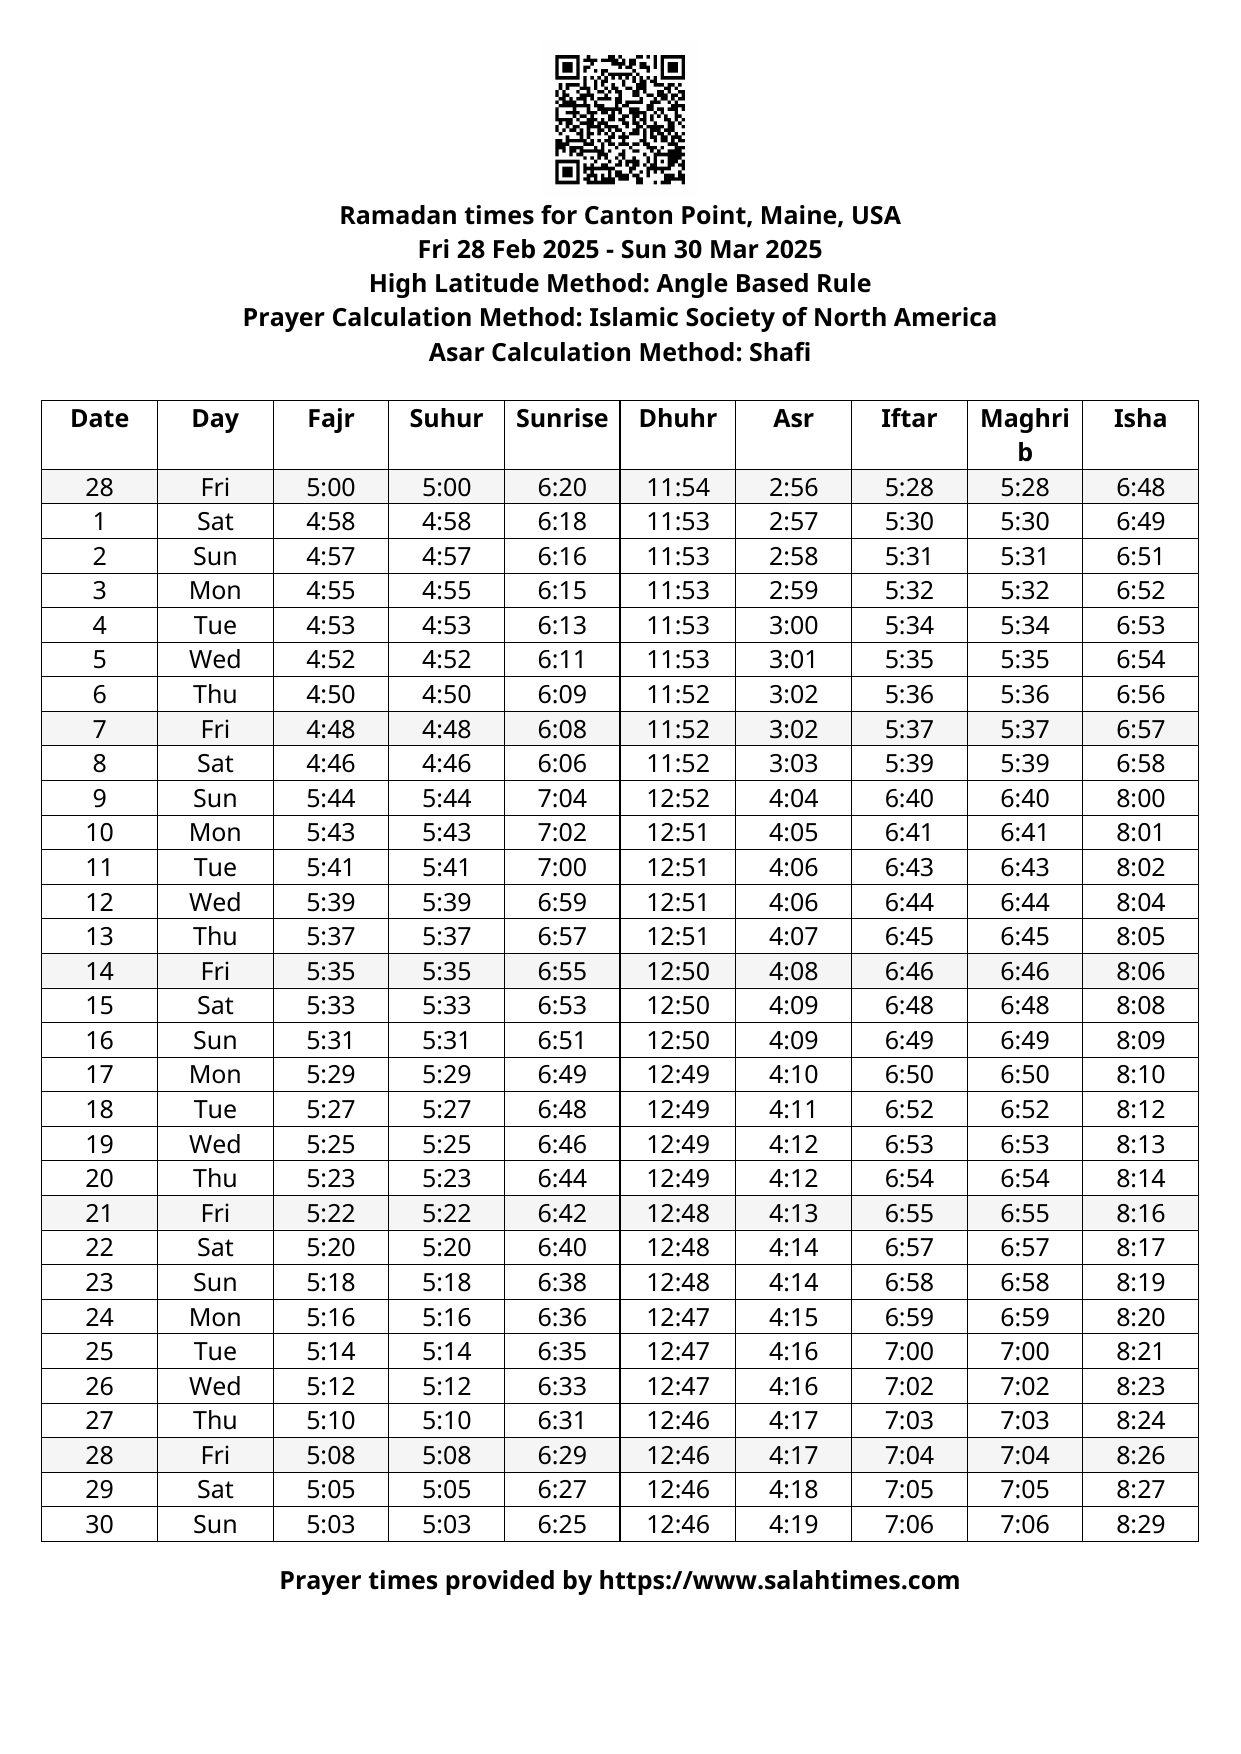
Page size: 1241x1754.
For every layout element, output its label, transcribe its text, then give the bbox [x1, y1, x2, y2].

table_cell 20 [42, 1161, 157, 1195]
table_cell 12:48 [621, 1196, 735, 1229]
table_cell 4:53 [389, 608, 504, 642]
table_cell Mon [158, 1300, 273, 1333]
table_cell 6:59 [968, 1300, 1082, 1333]
table_cell 5:30 [852, 504, 967, 538]
table_cell 4:58 [274, 504, 388, 538]
table_cell 11:53 [621, 504, 735, 538]
table_cell 4:04 [736, 781, 851, 814]
table_cell 4:19 [736, 1507, 851, 1541]
table_cell 15 [42, 989, 157, 1022]
table_cell 5:08 [389, 1438, 504, 1472]
table_cell Wed [158, 1127, 273, 1160]
table_cell 3:00 [736, 608, 851, 642]
table_cell 5:22 [389, 1196, 504, 1229]
table_cell Mon [158, 1058, 273, 1091]
table_cell Wed [158, 643, 273, 676]
table_header Isha [1083, 401, 1198, 469]
table_cell 5:33 [389, 989, 504, 1022]
table_cell 5:35 [968, 643, 1082, 676]
table_cell 4:52 [274, 643, 388, 676]
table_cell 5:44 [274, 781, 388, 814]
table_cell 27 [42, 1404, 157, 1437]
table_cell 5:22 [274, 1196, 388, 1229]
table_header Iftar [852, 401, 967, 469]
table_cell 8:04 [1083, 885, 1198, 918]
table_cell 8:05 [1083, 919, 1198, 953]
table_cell 4:46 [389, 746, 504, 780]
table_cell 12:51 [621, 816, 735, 849]
table_cell 12:47 [621, 1334, 735, 1368]
table_cell 8:21 [1083, 1334, 1198, 1368]
table_cell 3:02 [736, 677, 851, 711]
table_cell Tue [158, 1092, 273, 1126]
table_cell 6:57 [968, 1231, 1082, 1264]
table_cell 17 [42, 1058, 157, 1091]
table_cell 8:01 [1083, 816, 1198, 849]
table_cell 6:46 [852, 954, 967, 987]
table_cell 7:03 [968, 1404, 1082, 1437]
table_cell 4:18 [736, 1473, 851, 1506]
table_cell 6:27 [505, 1473, 619, 1506]
table_cell 4:48 [274, 712, 388, 745]
table_cell 23 [42, 1265, 157, 1299]
text Asar Calculation Method: Shafi [42, 334, 1198, 368]
table_cell 2:59 [736, 574, 851, 607]
text Ramadan times for Canton Point, Maine, USA [42, 198, 1198, 232]
table_cell 5:35 [274, 954, 388, 987]
table_cell 5:32 [852, 574, 967, 607]
table_cell 6:55 [852, 1196, 967, 1229]
table_cell 6:51 [505, 1023, 619, 1057]
table_cell 6:59 [505, 885, 619, 918]
table_cell 12:49 [621, 1127, 735, 1160]
table_cell 6:46 [968, 954, 1082, 987]
table_cell 8:00 [1083, 781, 1198, 814]
table_cell 5:18 [389, 1265, 504, 1299]
table_cell 4:48 [389, 712, 504, 745]
table_cell 5:12 [389, 1369, 504, 1402]
table_cell 12:48 [621, 1231, 735, 1264]
table_cell 6:49 [968, 1023, 1082, 1057]
table_cell 6:50 [852, 1058, 967, 1091]
table_cell 2:58 [736, 539, 851, 572]
table_cell 5:18 [274, 1265, 388, 1299]
table_cell Mon [158, 816, 273, 849]
table_cell 3:03 [736, 746, 851, 780]
table_cell 6:55 [968, 1196, 1082, 1229]
table_cell 5:10 [389, 1404, 504, 1437]
table_cell Sat [158, 1231, 273, 1264]
table_cell 4:13 [736, 1196, 851, 1229]
table_cell 7:00 [852, 1334, 967, 1368]
table_cell 7:04 [852, 1438, 967, 1472]
table_cell 7:05 [852, 1473, 967, 1506]
table_cell 6:38 [505, 1265, 619, 1299]
table_cell Sat [158, 746, 273, 780]
table_cell 4:50 [274, 677, 388, 711]
table_cell 11:52 [621, 746, 735, 780]
table_cell 4:09 [736, 989, 851, 1022]
table_cell 5:37 [389, 919, 504, 953]
table_header Fajr [274, 401, 388, 469]
table_cell 6:57 [852, 1231, 967, 1264]
table_cell 4:16 [736, 1369, 851, 1402]
table_cell Mon [158, 574, 273, 607]
table_cell 5:33 [274, 989, 388, 1022]
table_cell 12 [42, 885, 157, 918]
table_cell 8:12 [1083, 1092, 1198, 1126]
table_cell 7:03 [852, 1404, 967, 1437]
table_cell 4:10 [736, 1058, 851, 1091]
table_cell 12:50 [621, 954, 735, 987]
table_cell 8 [42, 746, 157, 780]
table_cell 4:17 [736, 1404, 851, 1437]
table_cell 5:39 [968, 746, 1082, 780]
table_cell 5:37 [968, 712, 1082, 745]
table_cell Sun [158, 1023, 273, 1057]
table_cell 4:14 [736, 1231, 851, 1264]
table_cell 5:12 [274, 1369, 388, 1402]
table_cell 6:35 [505, 1334, 619, 1368]
table_cell 6:48 [1083, 470, 1198, 503]
table_cell 6:53 [852, 1127, 967, 1160]
table_cell 4:55 [389, 574, 504, 607]
table_cell 5:00 [274, 470, 388, 503]
table_cell 5:37 [274, 919, 388, 953]
table_cell 4:52 [389, 643, 504, 676]
table_cell 5:14 [389, 1334, 504, 1368]
table_cell Thu [158, 677, 273, 711]
table_cell 2:56 [736, 470, 851, 503]
table_cell 12:49 [621, 1161, 735, 1195]
table_cell 6:49 [852, 1023, 967, 1057]
table_cell 12:47 [621, 1300, 735, 1333]
table_cell 5:20 [389, 1231, 504, 1264]
table_cell Tue [158, 1334, 273, 1368]
table_cell Fri [158, 712, 273, 745]
table_cell 12:52 [621, 781, 735, 814]
table_cell 12:47 [621, 1369, 735, 1402]
table_cell 4:08 [736, 954, 851, 987]
table_cell 5:39 [852, 746, 967, 780]
table_cell 5:39 [274, 885, 388, 918]
table_cell 16 [42, 1023, 157, 1057]
table_cell 4:16 [736, 1334, 851, 1368]
table_cell 5:41 [274, 850, 388, 884]
table_cell Sat [158, 989, 273, 1022]
table_cell Wed [158, 1369, 273, 1402]
table_cell 5:10 [274, 1404, 388, 1437]
table_cell 7:02 [505, 816, 619, 849]
table_cell 6:59 [852, 1300, 967, 1333]
table_cell 6:57 [505, 919, 619, 953]
table_cell 30 [42, 1507, 157, 1541]
table_cell 6:08 [505, 712, 619, 745]
table_cell 7:04 [968, 1438, 1082, 1472]
text Fri 28 Feb 2025 - Sun 30 Mar 2025 [42, 232, 1198, 266]
table_cell 6:54 [968, 1161, 1082, 1195]
table_cell 8:16 [1083, 1196, 1198, 1229]
table_cell 4:53 [274, 608, 388, 642]
table_header Suhur [389, 401, 504, 469]
table_cell 7:00 [505, 850, 619, 884]
table_cell 5:20 [274, 1231, 388, 1264]
table_cell 7:02 [852, 1369, 967, 1402]
table_cell 6 [42, 677, 157, 711]
table_cell 4:57 [274, 539, 388, 572]
table_cell Tue [158, 850, 273, 884]
table_cell 22 [42, 1231, 157, 1264]
table_cell 6:49 [505, 1058, 619, 1091]
table_cell 3:01 [736, 643, 851, 676]
table_cell 12:50 [621, 989, 735, 1022]
table_header Day [158, 401, 273, 469]
table_cell 6:50 [968, 1058, 1082, 1091]
table_cell 6:44 [852, 885, 967, 918]
table_cell 8:29 [1083, 1507, 1198, 1541]
table_cell 7:00 [968, 1334, 1082, 1368]
table_cell 4:58 [389, 504, 504, 538]
table_cell 6:52 [968, 1092, 1082, 1126]
table_cell 11:52 [621, 712, 735, 745]
table_cell 12:46 [621, 1507, 735, 1541]
table_cell Thu [158, 1161, 273, 1195]
table_cell 7:04 [505, 781, 619, 814]
table_cell 12:46 [621, 1438, 735, 1472]
table_cell 6:40 [852, 781, 967, 814]
table_cell 8:10 [1083, 1058, 1198, 1091]
table_cell 6:58 [968, 1265, 1082, 1299]
table_cell 7:06 [968, 1507, 1082, 1541]
table_cell 5:30 [968, 504, 1082, 538]
table_cell 6:48 [505, 1092, 619, 1126]
picture [542, 41, 699, 198]
table_cell 28 [42, 1438, 157, 1472]
table_cell 6:41 [968, 816, 1082, 849]
table_cell 12:49 [621, 1092, 735, 1126]
table_cell 5:29 [274, 1058, 388, 1091]
table_cell 6:54 [852, 1161, 967, 1195]
table_cell 6:20 [505, 470, 619, 503]
table_cell 6:44 [505, 1161, 619, 1195]
table_cell 28 [42, 470, 157, 503]
table_cell 8:14 [1083, 1161, 1198, 1195]
table_cell 8:02 [1083, 850, 1198, 884]
table_cell 5:44 [389, 781, 504, 814]
table_cell 6:40 [505, 1231, 619, 1264]
table_cell 5:35 [389, 954, 504, 987]
table_cell 4:07 [736, 919, 851, 953]
table_cell 6:06 [505, 746, 619, 780]
table_cell 7:02 [968, 1369, 1082, 1402]
table_cell Tue [158, 608, 273, 642]
table_cell 3:02 [736, 712, 851, 745]
text High Latitude Method: Angle Based Rule [42, 266, 1198, 300]
table_cell 7:06 [852, 1507, 967, 1541]
table_cell 6:55 [505, 954, 619, 987]
table_cell 6:53 [968, 1127, 1082, 1160]
table_cell 12:46 [621, 1473, 735, 1506]
table_cell 5:28 [968, 470, 1082, 503]
table_cell Sun [158, 539, 273, 572]
table_cell 6:45 [852, 919, 967, 953]
table_cell Fri [158, 1196, 273, 1229]
table_cell Thu [158, 919, 273, 953]
table_cell 11:52 [621, 677, 735, 711]
table_cell 19 [42, 1127, 157, 1160]
table_cell 6:57 [1083, 712, 1198, 745]
table_cell 5:16 [274, 1300, 388, 1333]
text Prayer Calculation Method: Islamic Society of North America [42, 300, 1198, 334]
table_cell 5:03 [389, 1507, 504, 1541]
table_header Date [42, 401, 157, 469]
table_cell 6:13 [505, 608, 619, 642]
table_cell 6:42 [505, 1196, 619, 1229]
table_cell 2:57 [736, 504, 851, 538]
table_cell 5:14 [274, 1334, 388, 1368]
table_cell 4:11 [736, 1092, 851, 1126]
table_cell 5:43 [389, 816, 504, 849]
table_cell 24 [42, 1300, 157, 1333]
table_cell 6:44 [968, 885, 1082, 918]
table_cell 5 [42, 643, 157, 676]
table_cell 6:53 [505, 989, 619, 1022]
table_cell 21 [42, 1196, 157, 1229]
table_cell 6:33 [505, 1369, 619, 1402]
table_cell 6:53 [1083, 608, 1198, 642]
table_header Sunrise [505, 401, 619, 469]
table_cell 2 [42, 539, 157, 572]
table_cell Sun [158, 781, 273, 814]
table_cell 4:06 [736, 850, 851, 884]
table_cell 11 [42, 850, 157, 884]
table_cell Sun [158, 1507, 273, 1541]
table_cell 12:50 [621, 1023, 735, 1057]
table_cell 18 [42, 1092, 157, 1126]
table_cell 6:45 [968, 919, 1082, 953]
table_cell 6:31 [505, 1404, 619, 1437]
table_cell 5:36 [968, 677, 1082, 711]
table_cell 5:43 [274, 816, 388, 849]
table_cell 5:29 [389, 1058, 504, 1091]
table_cell 10 [42, 816, 157, 849]
table_cell 12:51 [621, 919, 735, 953]
table_cell 8:27 [1083, 1473, 1198, 1506]
table_cell 6:52 [1083, 574, 1198, 607]
table_header Dhuhr [621, 401, 735, 469]
table_cell 11:53 [621, 643, 735, 676]
table_cell 4:12 [736, 1127, 851, 1160]
table_cell 5:34 [968, 608, 1082, 642]
table_cell 11:53 [621, 574, 735, 607]
table_cell 12:46 [621, 1404, 735, 1437]
table_cell 5:08 [274, 1438, 388, 1472]
table_cell 5:31 [968, 539, 1082, 572]
table_cell 3 [42, 574, 157, 607]
table_cell 5:23 [389, 1161, 504, 1195]
table_cell 6:43 [968, 850, 1082, 884]
table_cell 6:11 [505, 643, 619, 676]
table_cell 4:09 [736, 1023, 851, 1057]
table_cell 4:46 [274, 746, 388, 780]
table_cell 4:57 [389, 539, 504, 572]
table_cell 4:17 [736, 1438, 851, 1472]
table_cell 4:06 [736, 885, 851, 918]
table_cell 6:49 [1083, 504, 1198, 538]
table_cell 4:55 [274, 574, 388, 607]
table_cell 6:15 [505, 574, 619, 607]
table_cell 29 [42, 1473, 157, 1506]
table_cell 5:39 [389, 885, 504, 918]
table_cell 6:51 [1083, 539, 1198, 572]
table_cell 13 [42, 919, 157, 953]
table_cell 6:58 [1083, 746, 1198, 780]
table_cell 6:48 [852, 989, 967, 1022]
table_cell 6:52 [852, 1092, 967, 1126]
table_cell 11:54 [621, 470, 735, 503]
table_cell 5:32 [968, 574, 1082, 607]
table_cell 26 [42, 1369, 157, 1402]
table_cell 14 [42, 954, 157, 987]
table_cell 8:20 [1083, 1300, 1198, 1333]
table_cell 4:12 [736, 1161, 851, 1195]
table_cell 5:23 [274, 1161, 388, 1195]
table_cell Fri [158, 954, 273, 987]
table_cell 6:56 [1083, 677, 1198, 711]
table_cell 6:36 [505, 1300, 619, 1333]
table_cell Fri [158, 1438, 273, 1472]
table_cell 11:53 [621, 539, 735, 572]
table_cell 5:28 [852, 470, 967, 503]
table_cell 5:35 [852, 643, 967, 676]
table_cell 4 [42, 608, 157, 642]
table_cell 4:14 [736, 1265, 851, 1299]
table_cell 5:27 [389, 1092, 504, 1126]
table_cell Sat [158, 1473, 273, 1506]
table_cell 8:08 [1083, 989, 1198, 1022]
table_cell 8:09 [1083, 1023, 1198, 1057]
table_cell 6:29 [505, 1438, 619, 1472]
table_cell 12:51 [621, 885, 735, 918]
table_cell 7:05 [968, 1473, 1082, 1506]
table_cell 6:18 [505, 504, 619, 538]
table_cell 12:49 [621, 1058, 735, 1091]
table_cell Fri [158, 470, 273, 503]
table_cell 5:36 [852, 677, 967, 711]
table_cell 6:09 [505, 677, 619, 711]
table_cell 6:54 [1083, 643, 1198, 676]
table_cell 25 [42, 1334, 157, 1368]
table_cell 5:31 [274, 1023, 388, 1057]
table_cell 6:46 [505, 1127, 619, 1160]
table_cell 6:16 [505, 539, 619, 572]
table_cell 8:19 [1083, 1265, 1198, 1299]
table_cell 5:25 [389, 1127, 504, 1160]
table_cell 4:15 [736, 1300, 851, 1333]
table_cell 5:27 [274, 1092, 388, 1126]
table_cell 8:24 [1083, 1404, 1198, 1437]
table_cell 7 [42, 712, 157, 745]
table_cell 6:48 [968, 989, 1082, 1022]
table_cell 5:16 [389, 1300, 504, 1333]
table_cell 6:58 [852, 1265, 967, 1299]
table_cell 5:34 [852, 608, 967, 642]
table_cell 12:48 [621, 1265, 735, 1299]
table_cell 8:13 [1083, 1127, 1198, 1160]
table_cell 8:26 [1083, 1438, 1198, 1472]
table_cell 5:31 [389, 1023, 504, 1057]
table_cell 12:51 [621, 850, 735, 884]
table_cell 8:23 [1083, 1369, 1198, 1402]
table_cell 9 [42, 781, 157, 814]
table_cell 5:31 [852, 539, 967, 572]
table_cell 5:41 [389, 850, 504, 884]
table_header Asr [736, 401, 851, 469]
table_cell 5:00 [389, 470, 504, 503]
table_header Maghrib [968, 401, 1082, 469]
table_cell 6:43 [852, 850, 967, 884]
table_cell 11:53 [621, 608, 735, 642]
table_cell 5:05 [274, 1473, 388, 1506]
table_cell 6:41 [852, 816, 967, 849]
table_cell 5:05 [389, 1473, 504, 1506]
table_cell Sat [158, 504, 273, 538]
table_cell 8:17 [1083, 1231, 1198, 1264]
table_cell 5:03 [274, 1507, 388, 1541]
table_cell 6:25 [505, 1507, 619, 1541]
table_cell Sun [158, 1265, 273, 1299]
table_cell 6:40 [968, 781, 1082, 814]
table_cell 5:25 [274, 1127, 388, 1160]
table_cell 4:05 [736, 816, 851, 849]
table_cell Thu [158, 1404, 273, 1437]
table_cell Wed [158, 885, 273, 918]
table_cell 8:06 [1083, 954, 1198, 987]
table_cell 4:50 [389, 677, 504, 711]
text Prayer times provided by https://www.salahtimes.com [42, 1563, 1198, 1597]
table_cell 5:37 [852, 712, 967, 745]
table_cell 1 [42, 504, 157, 538]
